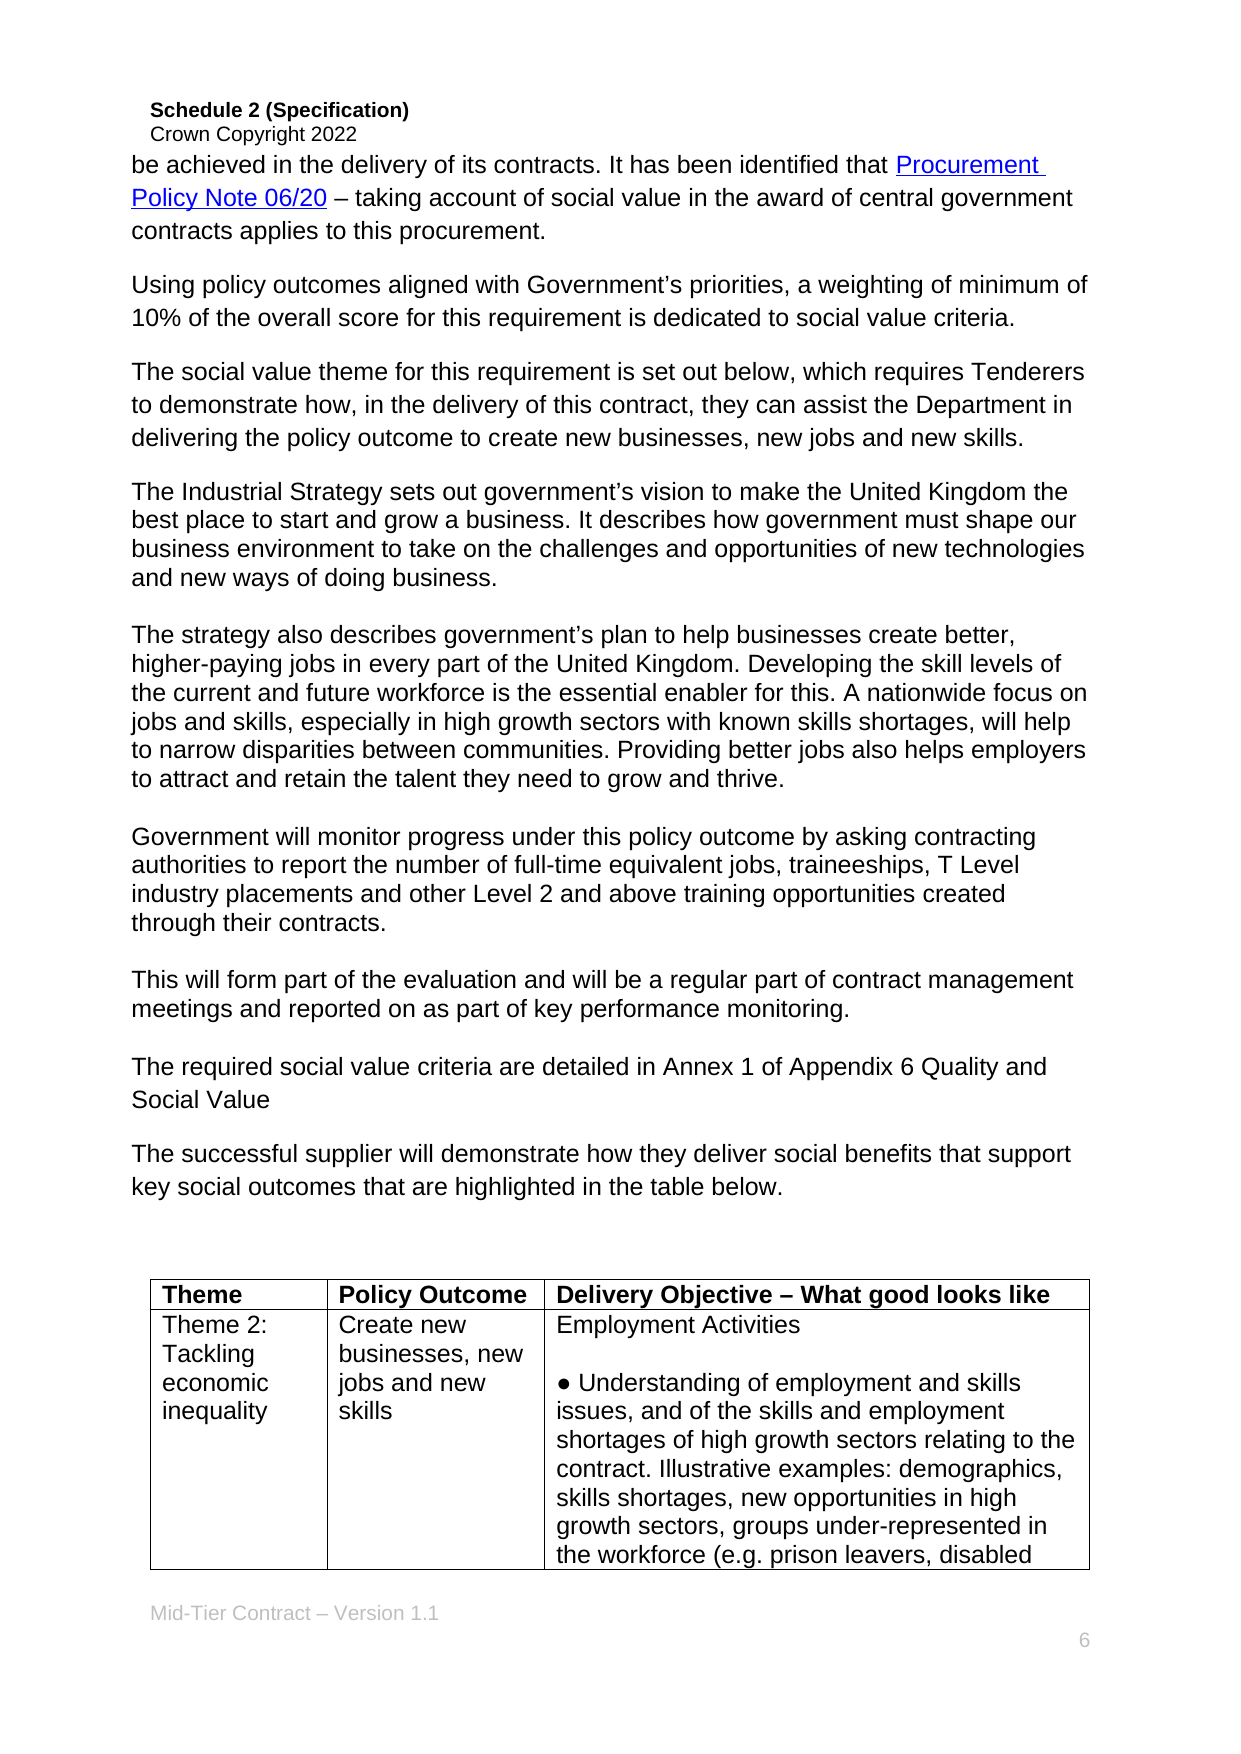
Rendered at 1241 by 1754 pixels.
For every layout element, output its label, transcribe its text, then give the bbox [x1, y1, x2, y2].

text The strategy also describes government’s plan to help businesses create better, higher-paying jobs in every part of the United Kingdom. Developing the skill levels of the current and future workforce is the essential enabler for this. A nationwide focus on jobs and skills, especially in high growth sectors with known skills shortages, will help to narrow disparities between communities. Providing better jobs also helps employers to attract and retain the talent they need to grow and thrive. [131, 620, 1090, 793]
text This will form part of the evaluation and will be a regular part of contract management meetings and reported on as part of key performance monitoring. [131, 965, 1090, 1023]
table_header Delivery Objective – What good looks like [545, 1280, 1089, 1309]
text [131, 150, 1090, 245]
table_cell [151, 1310, 327, 1569]
text Using policy outcomes aligned with Government’s priorities, a weighting of minimum of 10% of the overall score for this requirement is dedicated to social value criteria. [131, 270, 1090, 332]
text The social value theme for this requirement is set out below, which requires Tenderers to demonstrate how, in the delivery of this contract, they can assist the Department in delivering the policy outcome to create new businesses, new jobs and new skills. [131, 357, 1090, 452]
table_header Policy Outcome [328, 1280, 544, 1309]
text Government will monitor progress under this policy outcome by asking contracting authorities to report the number of full-time equivalent jobs, traineeships, T Level industry placements and other Level 2 and above training opportunities created through their contracts. [131, 822, 1090, 937]
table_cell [545, 1310, 1089, 1569]
text The successful supplier will demonstrate how they deliver social benefits that support key social outcomes that are highlighted in the table below. [131, 1138, 1090, 1200]
text The Industrial Strategy sets out government’s vision to make the United Kingdom the best place to start and grow a business. It describes how government must shape our business environment to take on the challenges and opportunities of new technologies and new ways of doing business. [131, 477, 1090, 592]
table_header Theme [151, 1280, 327, 1309]
text The required social value criteria are detailed in Annex 1 of Appendix 6 Quality and Social Value [131, 1052, 1090, 1113]
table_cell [328, 1310, 544, 1569]
